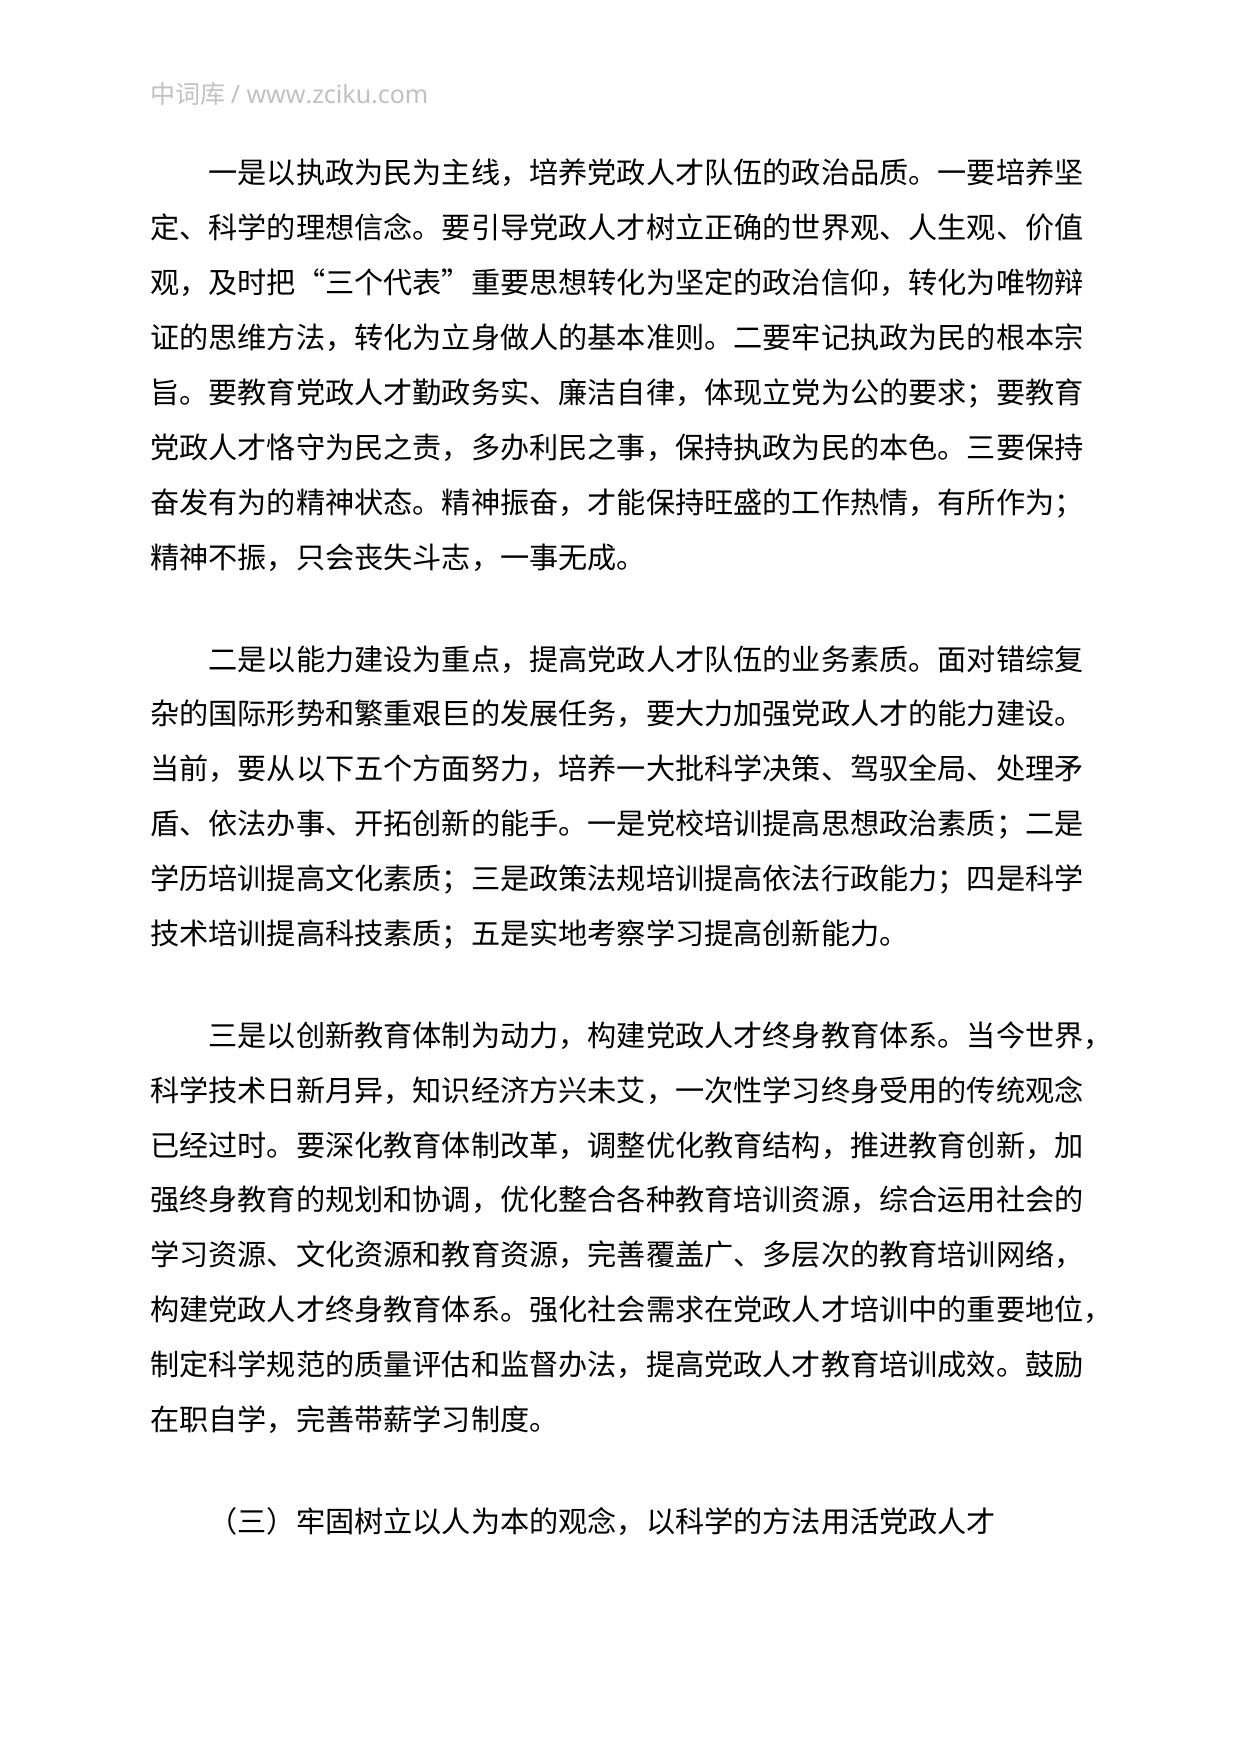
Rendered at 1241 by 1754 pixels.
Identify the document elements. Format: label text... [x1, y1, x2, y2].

text 一是以执政为民为主线，培养党政人才队伍的政治品质。一要培养坚定、科学的理想信念。要引导党政人才树立正确的世界观、人生观、价值观，及时把“三个代表”重要思想转化为坚定的政治信仰，转化为唯物辩证的思维方法，转化为立身做人的基本准则。二要牢记执政为民的根本宗旨。要教育党政人才勤政务实、廉洁自律，体现立党为公的要求；要教育党政人才恪守为民之责，多办利民之事，保持执政为民的本色。三要保持奋发有为的精神状态。精神振奋，才能保持旺盛的工作热情，有所作为；精神不振，只会丧失斗志，一事无成。 [150, 150, 1090, 577]
text 三是以创新教育体制为动力，构建党政人才终身教育体系。当今世界，科学技术日新月异，知识经济方兴未艾，一次性学习终身受用的传统观念已经过时。要深化教育体制改革，调整优化教育结构，推进教育创新，加强终身教育的规划和协调，优化整合各种教育培训资源，综合运用社会的学习资源、文化资源和教育资源，完善覆盖广、多层次的教育培训网络，构建党政人才终身教育体系。强化社会需求在党政人才培训中的重要地位，制定科学规范的质量评估和监督办法，提高党政人才教育培训成效。鼓励在职自学，完善带薪学习制度。 [150, 1012, 1090, 1439]
text 二是以能力建设为重点，提高党政人才队伍的业务素质。面对错综复杂的国际形势和繁重艰巨的发展任务，要大力加强党政人才的能力建设。当前，要从以下五个方面努力，培养一大批科学决策、驾驭全局、处理矛盾、依法办事、开拓创新的能手。一是党校培训提高思想政治素质；二是学历培训提高文化素质；三是政策法规培训提高依法行政能力；四是科学技术培训提高科技素质；五是实地考察学习提高创新能力。 [150, 636, 1090, 953]
text （三）牢固树立以人为本的观念，以科学的方法用活党政人才 [150, 1498, 1090, 1541]
